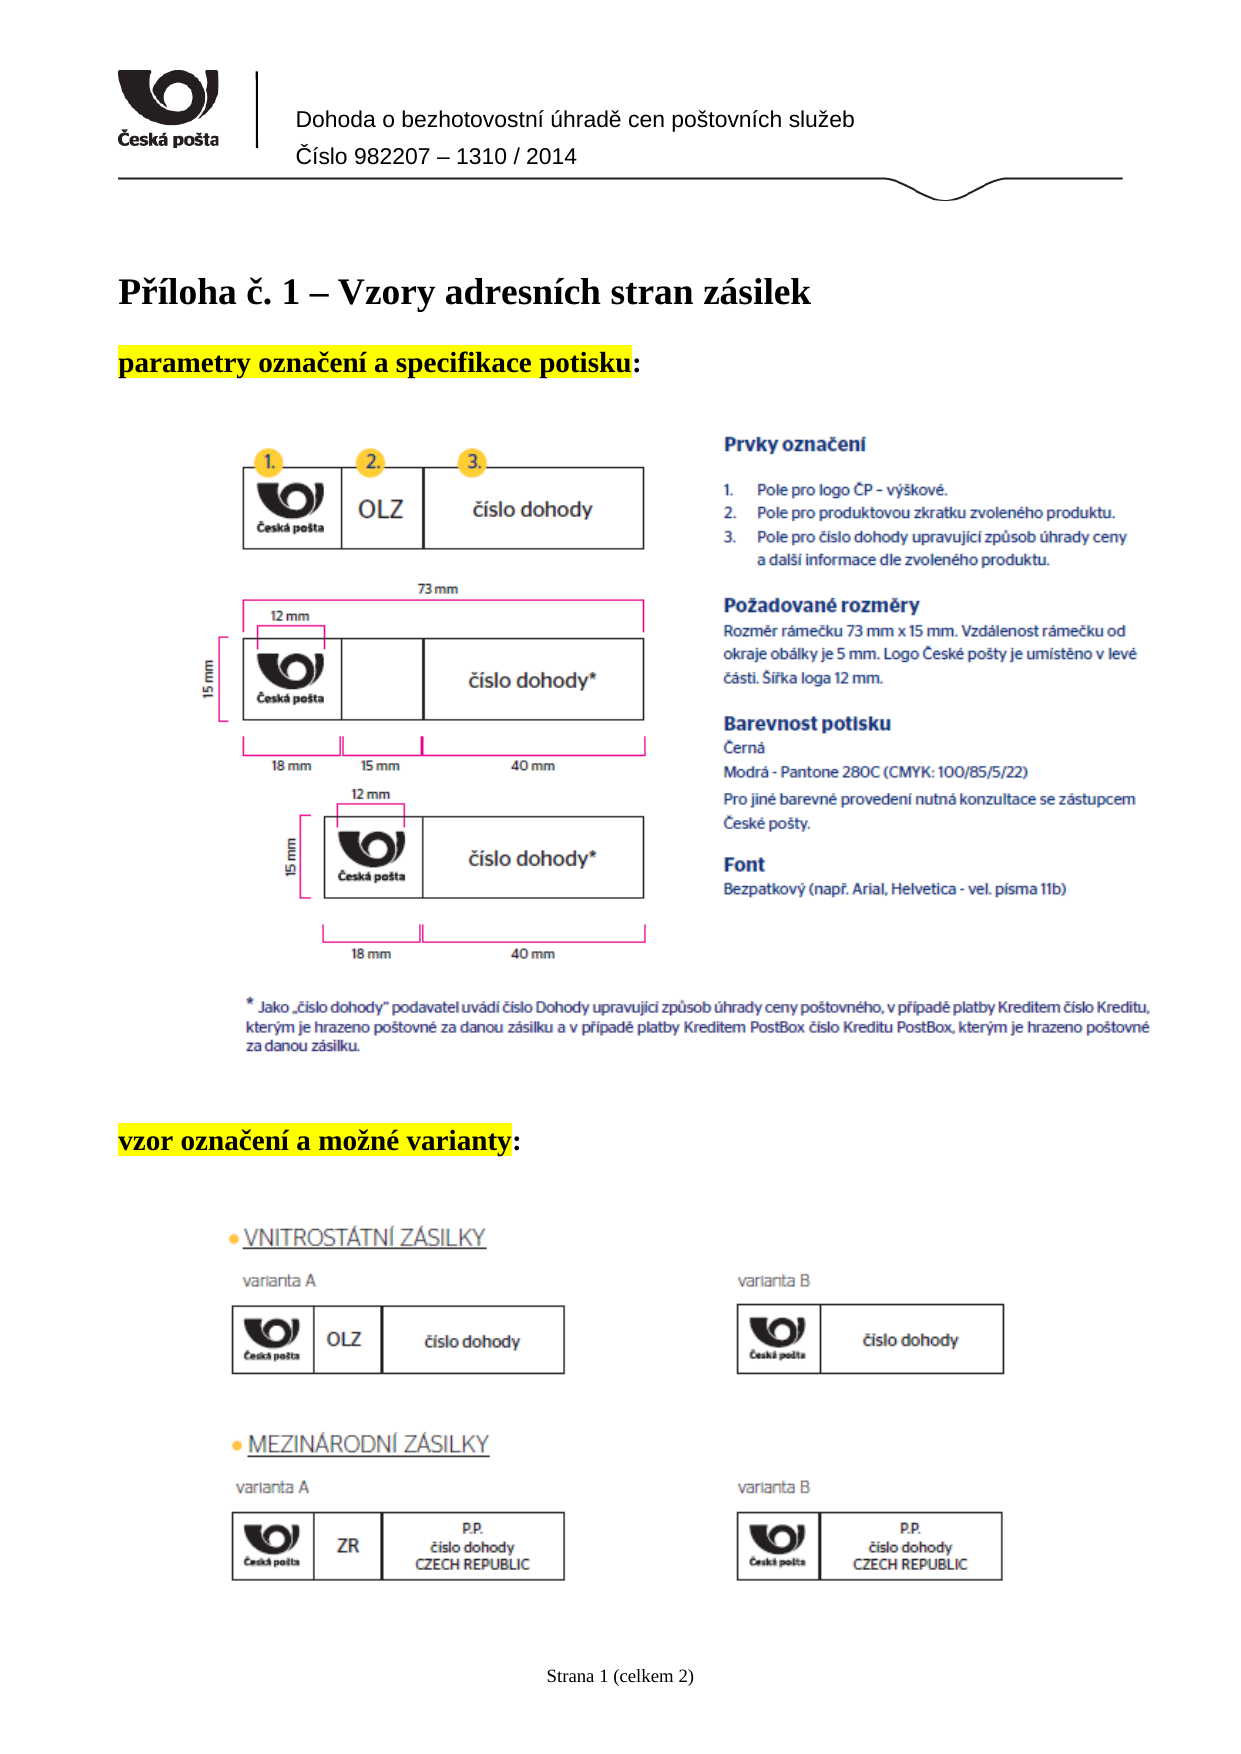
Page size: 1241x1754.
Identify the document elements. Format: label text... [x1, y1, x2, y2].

picture [118, 70, 219, 148]
subtitle Příloha č. 1 – Vzory adresních stran zásilek [118, 269, 1122, 312]
list vzor označení a možné varianty: [512, 1123, 1122, 1156]
list parametry označení a specifikace potisku: [632, 345, 1122, 378]
picture [118, 177, 1123, 201]
picture [193, 1193, 1189, 1631]
picture [193, 383, 1197, 1087]
